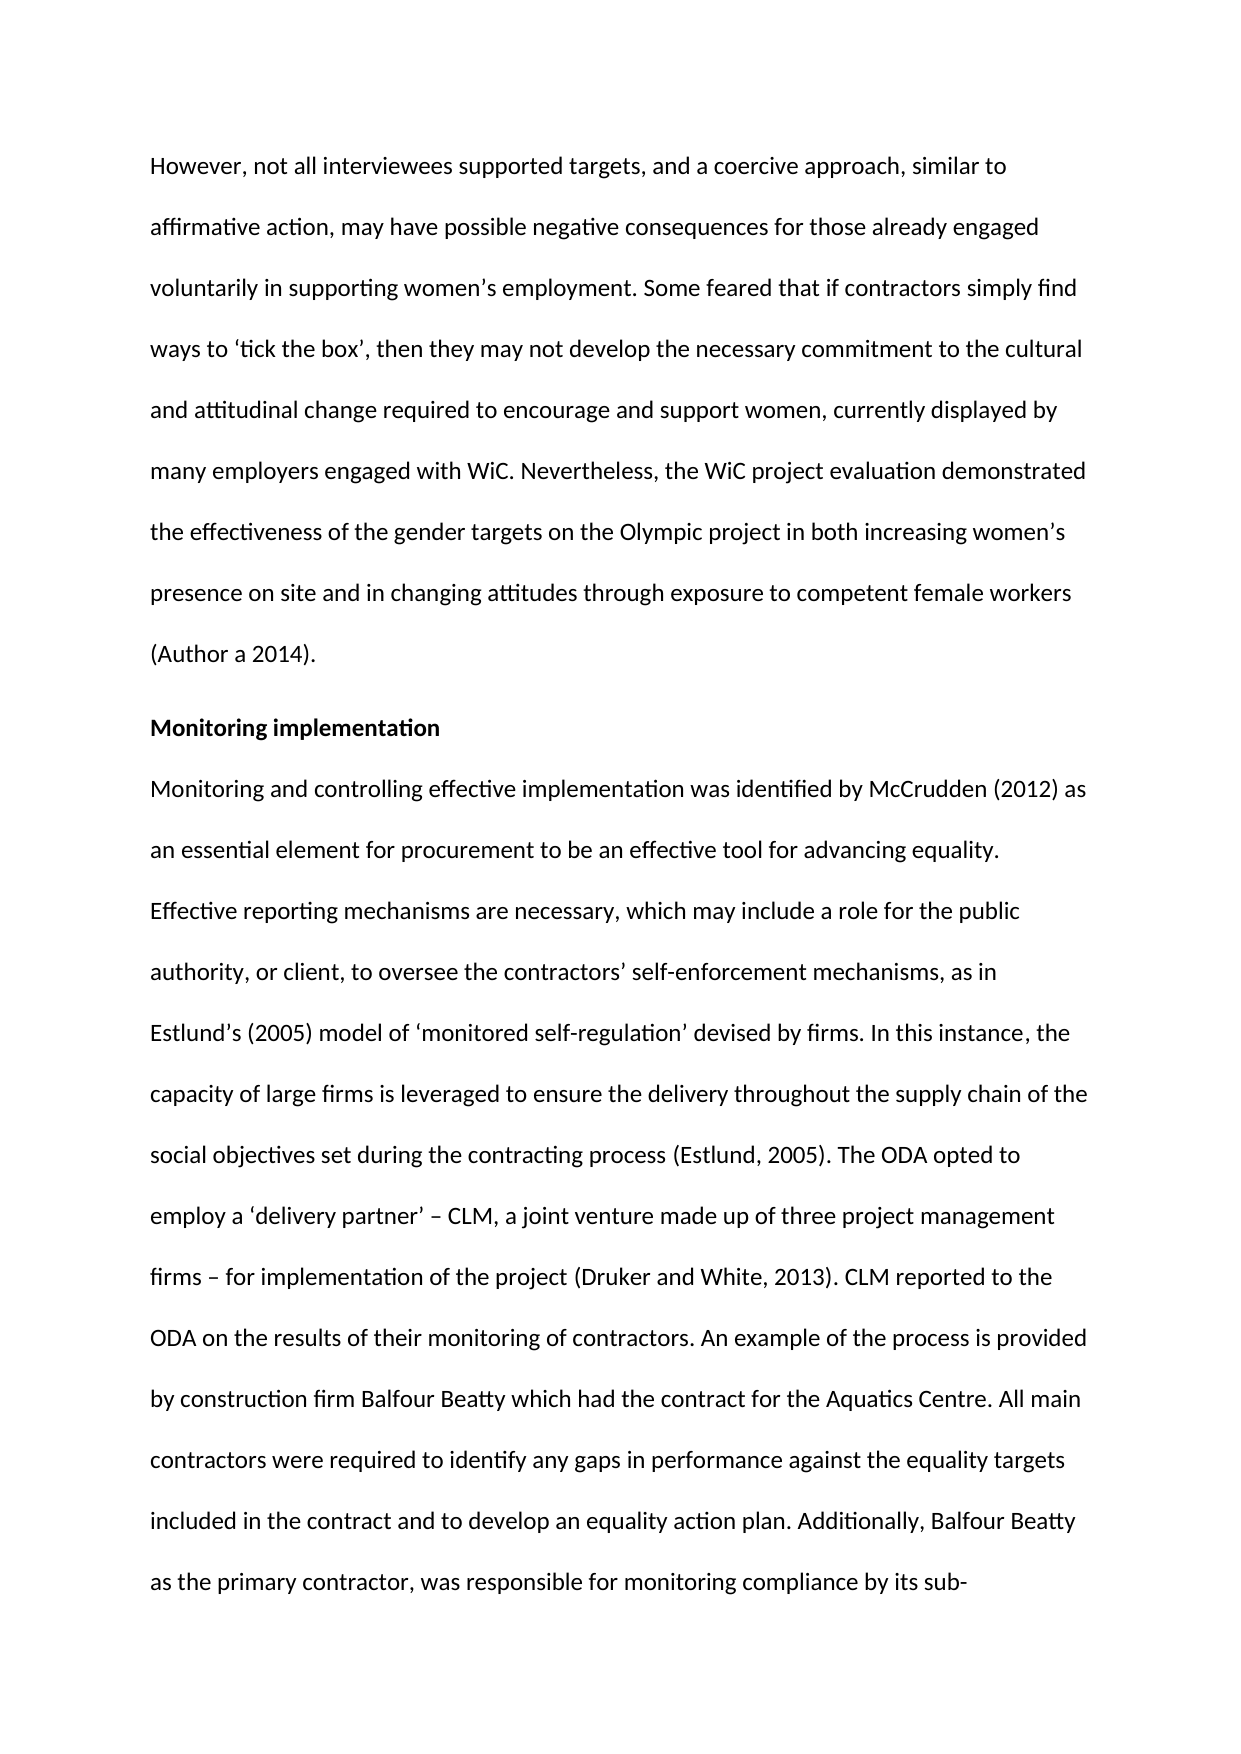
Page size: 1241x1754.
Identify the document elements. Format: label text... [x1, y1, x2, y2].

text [150, 773, 1090, 1597]
text However, not all interviewees supported targets, and a coercive approach, similar to affirmative action, may have possible negative consequences for those already engaged voluntarily in supporting women’s employment. Some feared that if contractors simply find ways to ‘tick the box’, then they may not develop the necessary commitment to the cultural and attitudinal change required to encourage and support women, currently displayed by many employers engaged with WiC. Nevertheless, the WiC project evaluation demonstrated the effectiveness of the gender targets on the Olympic project in both increasing women’s presence on site and in changing attitudes through exposure to competent female workers (Author a 2014). [150, 150, 1090, 669]
subtitle Monitoring implementation [150, 712, 1090, 742]
